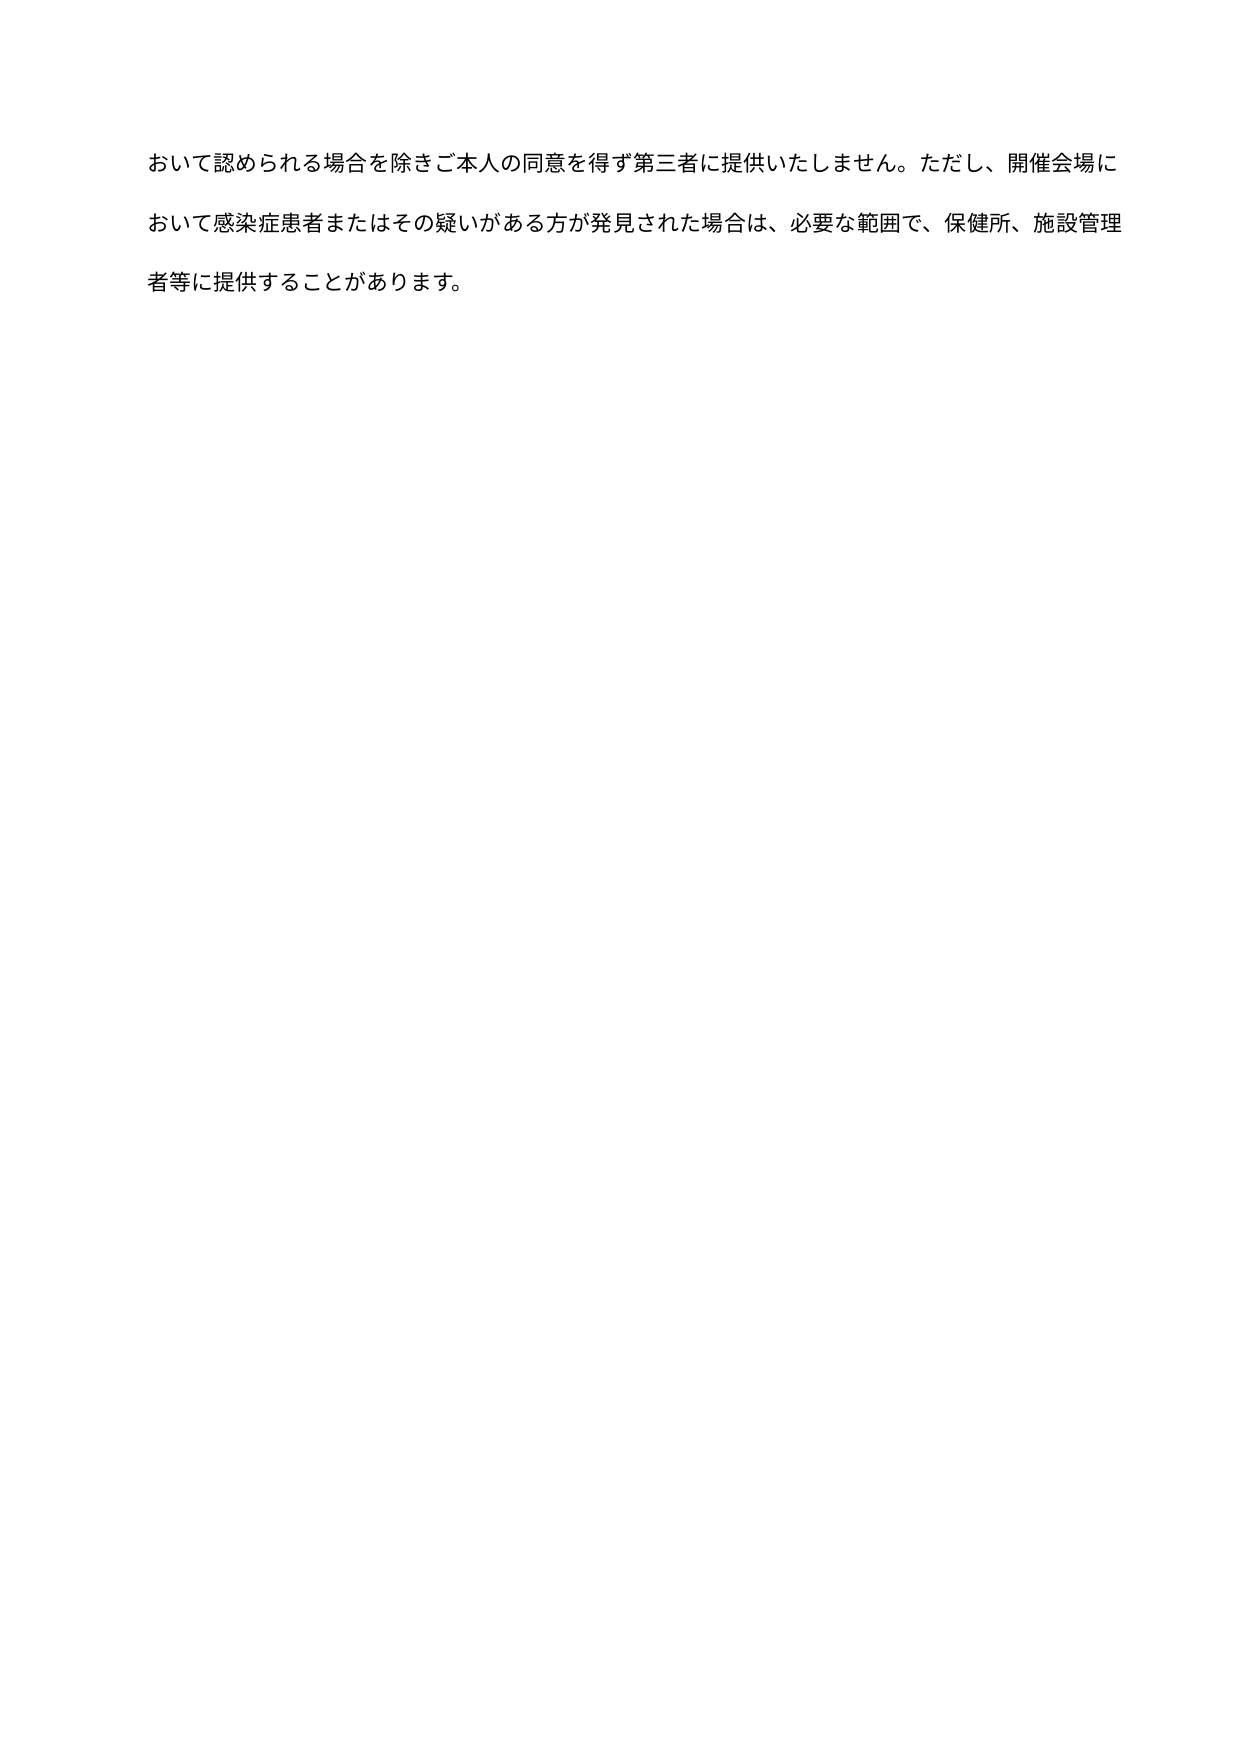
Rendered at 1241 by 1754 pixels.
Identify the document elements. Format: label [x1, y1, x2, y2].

text [148, 132, 1122, 311]
